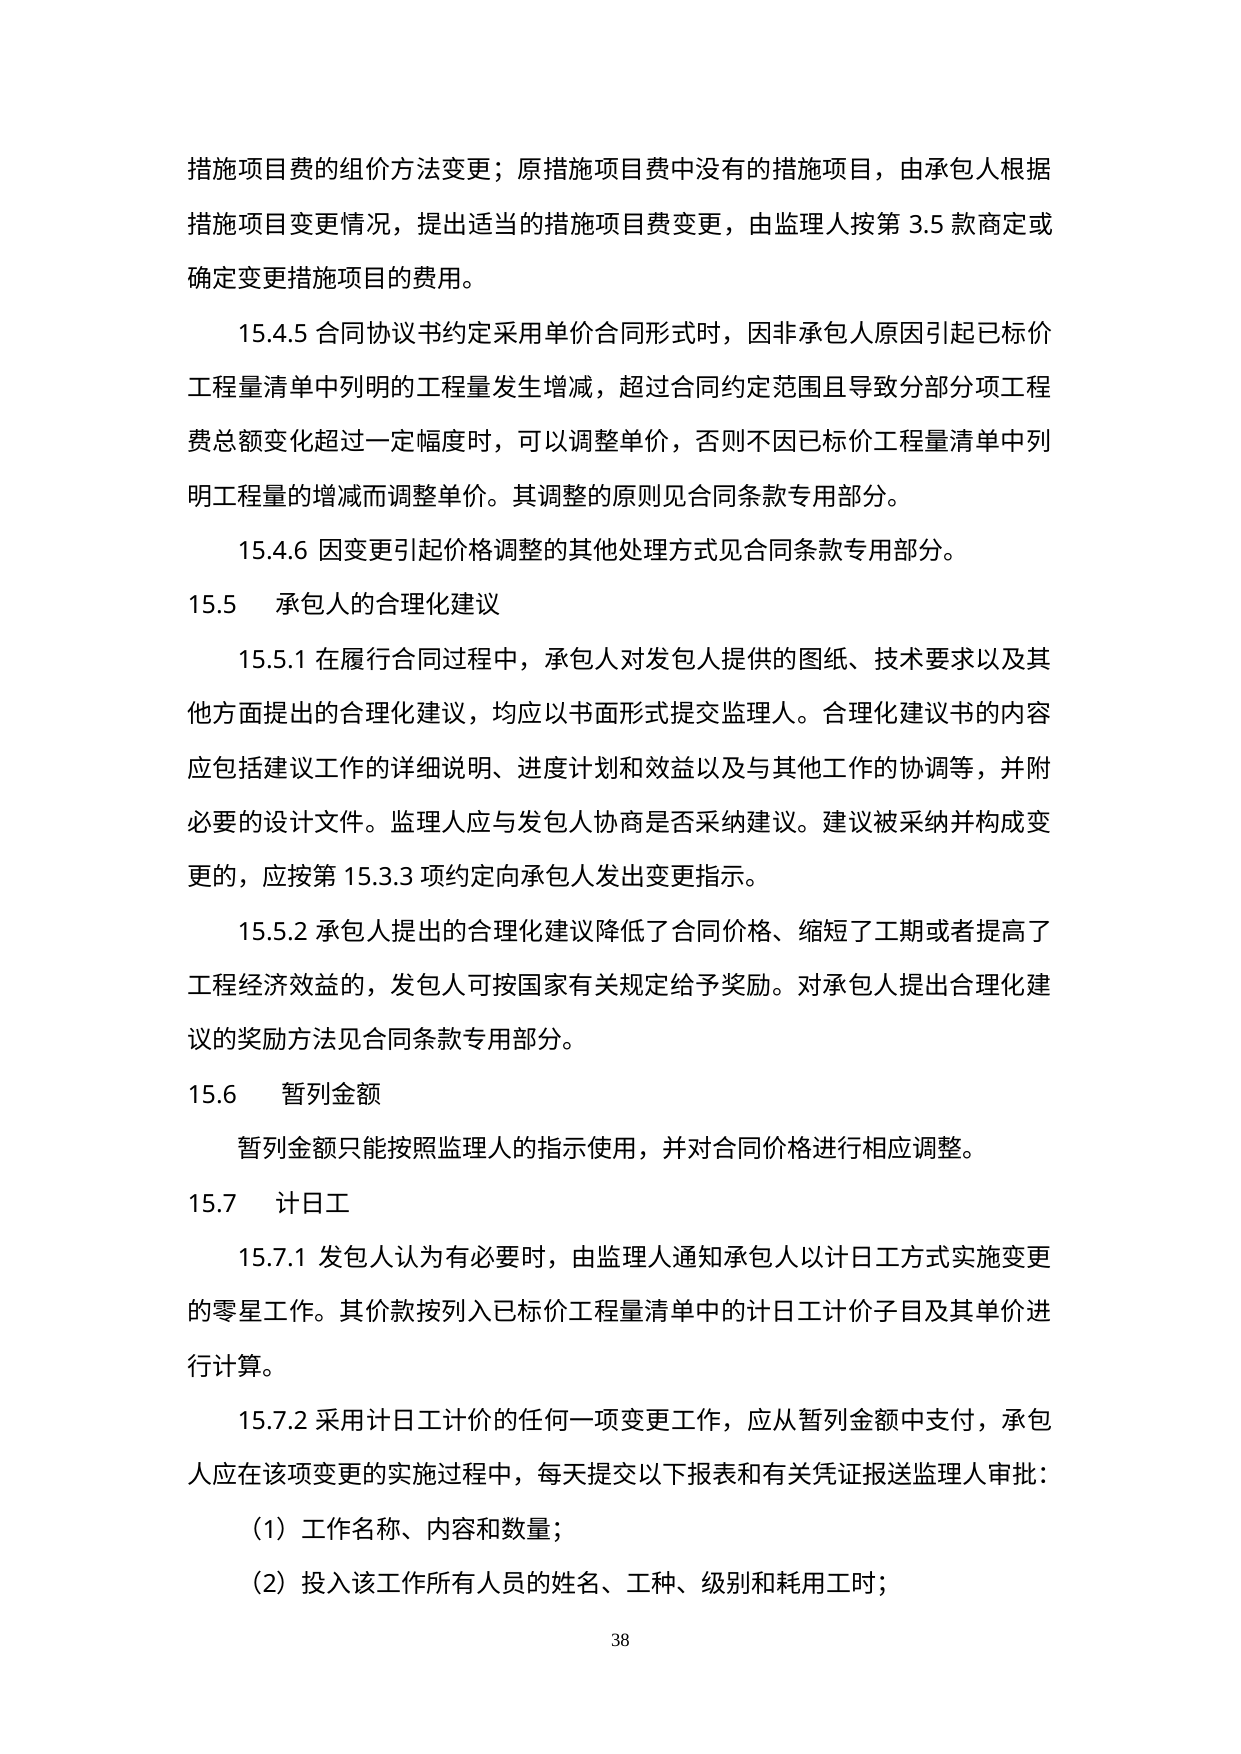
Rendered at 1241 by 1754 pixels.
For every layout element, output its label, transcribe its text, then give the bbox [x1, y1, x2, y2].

text 15.5.1 在履行合同过程中，承包人对发包人提供的图纸、技术要求以及其他方面提出的合理化建议，均应以书面形式提交监理人。合理化建议书的内容应包括建议工作的详细说明、进度计划和效益以及与其他工作的协调等，并附必要的设计文件。监理人应与发包人协商是否采纳建议。建议被采纳并构成变更的，应按第 15.3.3 项约定向承包人发出变更指示。 [187, 639, 1053, 893]
text 15.7.2 采用计日工计价的任何一项变更工作，应从暂列金额中支付，承包人应在该项变更的实施过程中，每天提交以下报表和有关凭证报送监理人审批： [187, 1401, 1053, 1491]
text （1）工作名称、内容和数量； [187, 1509, 1053, 1546]
text 15.4.5 合同协议书约定采用单价合同形式时，因非承包人原因引起已标价工程量清单中列明的工程量发生增减，超过合同约定范围且导致分部分项工程费总额变化超过一定幅度时，可以调整单价，否则不因已标价工程量清单中列明工程量的增减而调整单价。其调整的原则见合同条款专用部分。 [187, 313, 1053, 512]
list 计日工 [187, 1183, 1053, 1219]
list 暂列金额 [187, 1074, 1053, 1111]
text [187, 150, 1053, 295]
text 15.5 承包人的合理化建议 [187, 585, 1053, 621]
text 暂列金额只能按照监理人的指示使用，并对合同价格进行相应调整。 [187, 1129, 1053, 1165]
text （2）投入该工作所有人员的姓名、工种、级别和耗用工时； [187, 1564, 1053, 1600]
text 15.7.1 发包人认为有必要时，由监理人通知承包人以计日工方式实施变更的零星工作。其价款按列入已标价工程量清单中的计日工计价子目及其单价进行计算。 [187, 1237, 1053, 1382]
text 15.5.2 承包人提出的合理化建议降低了合同价格、缩短了工期或者提高了工程经济效益的，发包人可按国家有关规定给予奖励。对承包人提出合理化建议的奖励方法见合同条款专用部分。 [187, 911, 1053, 1056]
text 15.4.6 因变更引起价格调整的其他处理方式见合同条款专用部分。 [187, 531, 1053, 567]
